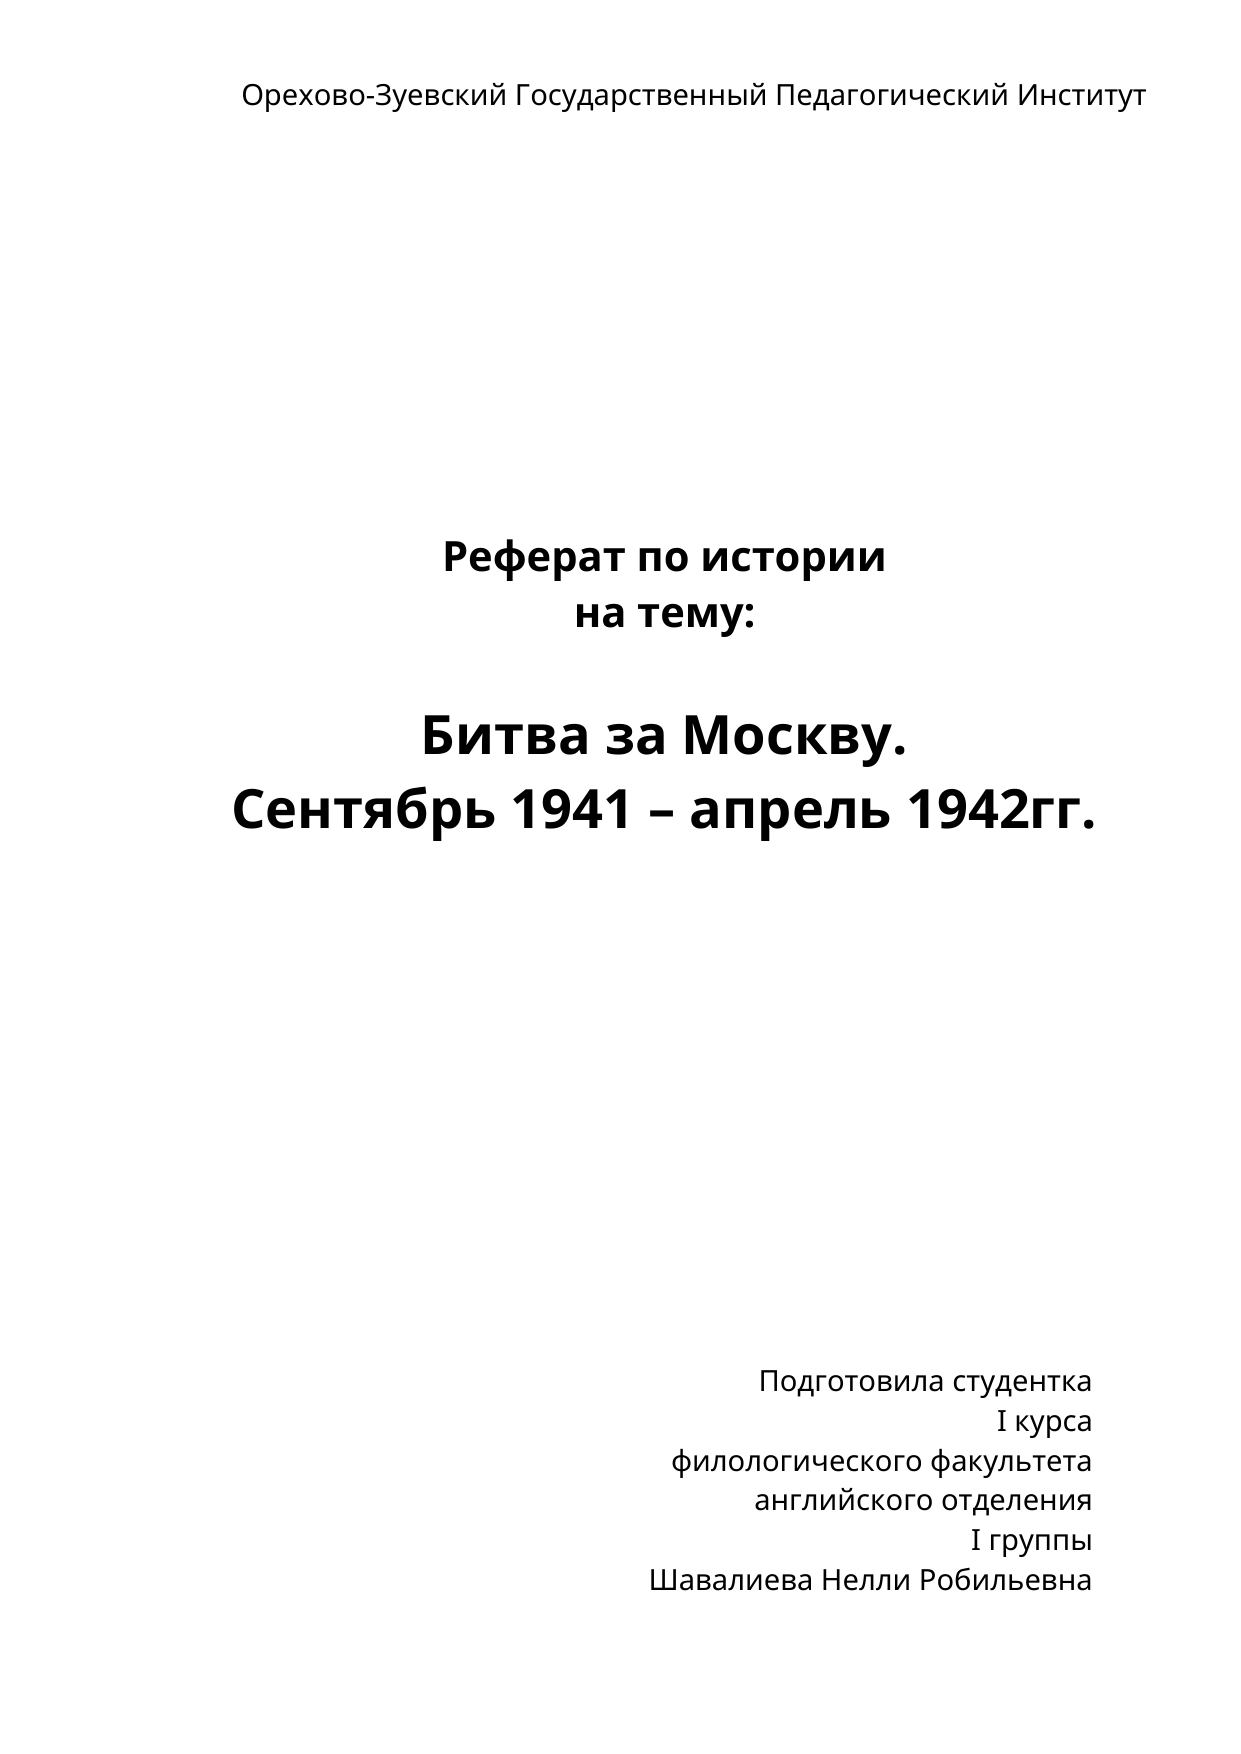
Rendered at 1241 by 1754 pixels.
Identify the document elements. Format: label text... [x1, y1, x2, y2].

text филологического факультета [177, 1440, 1093, 1479]
text I группы [177, 1519, 1093, 1559]
text Шавалиева Нелли Робильевна [177, 1559, 1093, 1598]
subtitle Реферат по истории [177, 526, 1152, 583]
title Орехово-Зуевский Государственный Педагогический Институт [177, 74, 1152, 113]
text английского отделения [177, 1479, 1093, 1519]
text I курса [177, 1400, 1093, 1440]
text на тему: [177, 583, 1152, 640]
subtitle Подготовила студентка [177, 1360, 1093, 1400]
text Сентябрь 1941 – апрель 1942гг. [177, 770, 1152, 844]
text Битва за Москву. [177, 697, 1152, 770]
